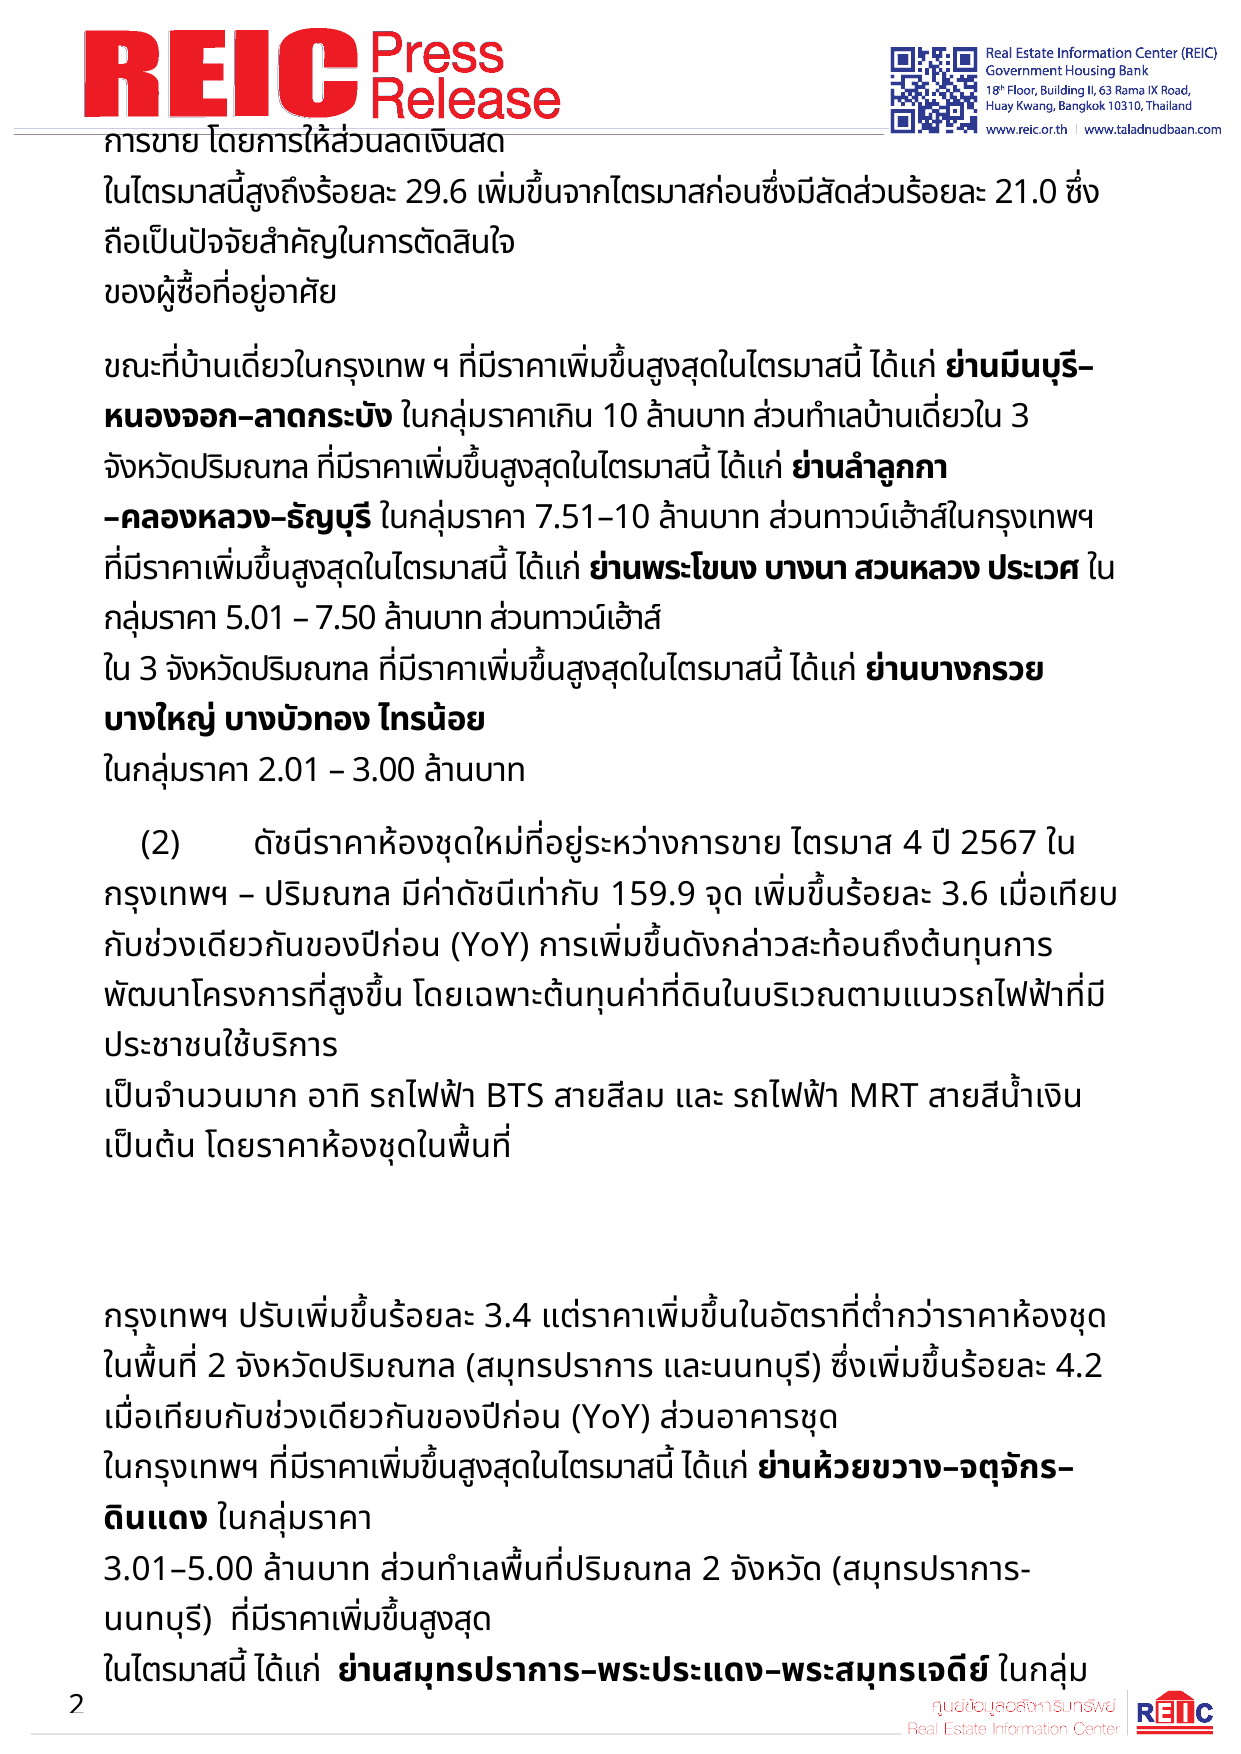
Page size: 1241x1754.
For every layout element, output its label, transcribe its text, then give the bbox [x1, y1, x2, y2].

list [103, 1292, 1122, 1696]
text ขณะที่บ้านเดี่ยวในกรุงเทพ ฯ ที่มีราคาเพิ่มขึ้นสูงสุดในไตรมาสนี้ ได้แก่ ย่านมีนบุรี–หนองจอก–ลาดกระบัง ในกลุ่มราคาเกิน 10 ล้านบาท ส่วนทำเลบ้านเดี่ยวใน 3 จังหวัดปริมณฑล ที่มีราคาเพิ่มขึ้นสูงสุดในไตรมาสนี้ ได้แก่ ย่านลำลูกกา –คลองหลวง–ธัญบุรี ในกลุ่มราคา 7.51–10 ล้านบาท​ ส่วนทาวน์เฮ้าส์ในกรุงเทพฯ ที่มีราคาเพิ่มขึ้นสูงสุดในไตรมาสนี้ ได้แก่ ย่านพระโขนง บางนา สวนหลวง ประเวศ ในกลุ่มราคา 5.01 – 7.50 ล้านบาท ส่วนทาวน์เฮ้าส์ ใน 3 จังหวัดปริมณฑล ที่มีราคาเพิ่มขึ้นสูงสุดในไตรมาสนี้ ได้แก่ ย่านบางกรวย บางใหญ่ บางบัวทอง ไทรน้อย ในกลุ่มราคา 2.01 – 3.00 ล้านบาท [103, 342, 1122, 796]
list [103, 117, 1122, 319]
list ดัชนีราคาห้องชุดใหม่ที่อยู่ระหว่างการขาย ไตรมาส 4 ปี 2567 ในกรุงเทพฯ – ปริมณฑล มีค่าดัชนีเท่ากับ 159.9 จุด เพิ่มขึ้นร้อยละ 3.6 เมื่อเทียบกับช่วงเดียวกันของปีก่อน (YoY) การเพิ่มขึ้นดังกล่าวสะท้อนถึงต้นทุนการพัฒนาโครงการที่สูงขึ้น โดยเฉพาะต้นทุนค่าที่ดินในบริเวณตามแนวรถไฟฟ้าที่มีประชาชนใช้บริการ เป็นจำนวนมาก อาทิ รถไฟฟ้า BTS สายสีลม และ รถไฟฟ้า MRT สายสีน้ำเงิน เป็นต้น โดยราคาห้องชุดในพื้นที่ [103, 819, 1122, 1201]
picture [13, 0, 1241, 1754]
